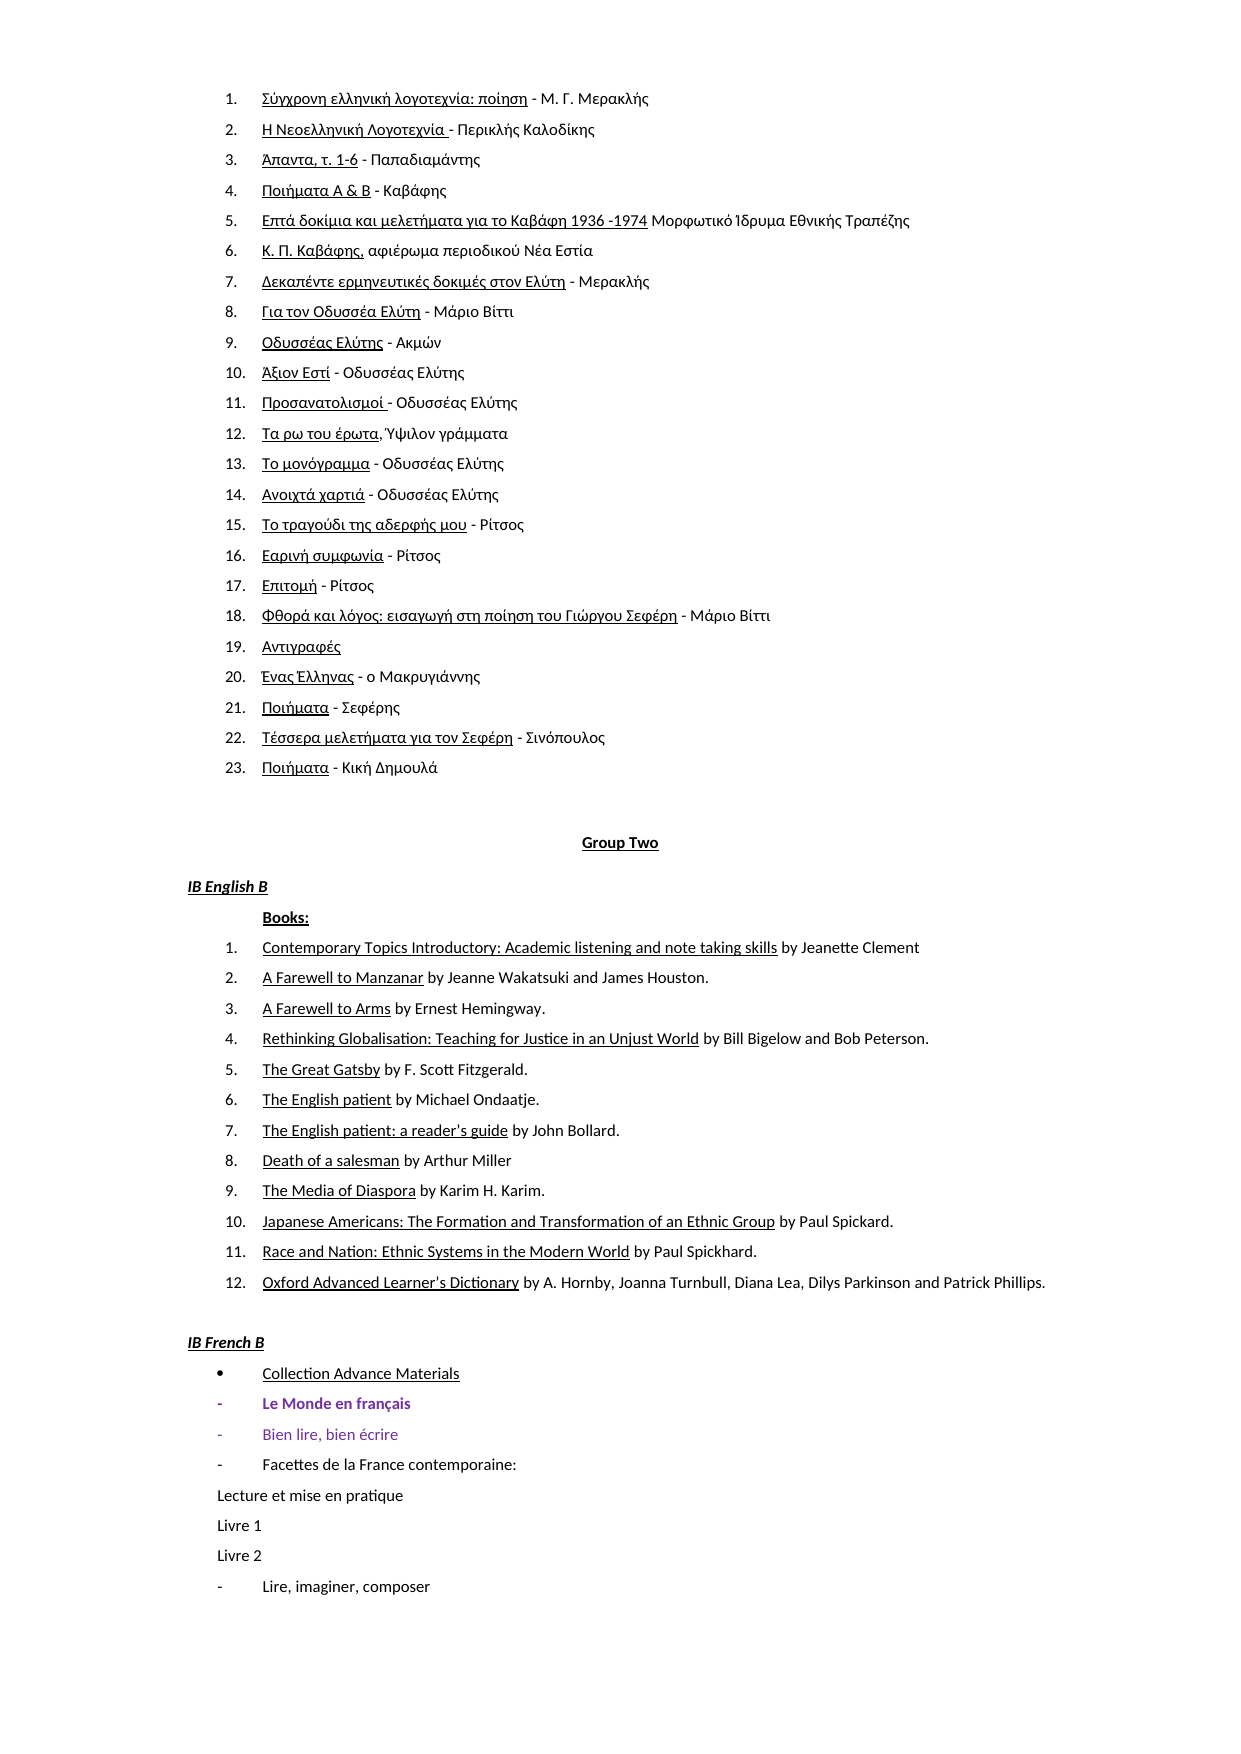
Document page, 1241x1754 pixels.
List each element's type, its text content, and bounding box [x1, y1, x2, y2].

list Lire, imaginer, composer [217, 1576, 1053, 1596]
list Εαρινή συμφωνία - Ρίτσος [225, 545, 1053, 565]
list Σύγχρονη ελληνική λογοτεχνία: ποίηση - Μ. Γ. Μερακλής [225, 89, 1053, 109]
list Τα ρω του έρωτα, Ύψιλον γράμματα [225, 423, 1053, 443]
list The Media of Diaspora by Karim H. Karim. [225, 1181, 1053, 1201]
list Η Νεοελληνική Λογοτεχνία - Περικλής Καλοδίκης [225, 119, 1053, 139]
list Αντιγραφές [225, 636, 1053, 656]
list Φθορά και λόγος: εισαγωγή στη ποίηση του Γιώργου Σεφέρη - Μάριο Βίττι [225, 606, 1053, 626]
list Επιτομή - Ρίτσος [225, 575, 1053, 596]
list Το μονόγραμμα - Οδυσσέας Ελύτης [225, 454, 1053, 474]
list Άξιον Εστί - Οδυσσέας Ελύτης [225, 362, 1053, 383]
list Rethinking Globalisation: Teaching for Justice in an Unjust World by Bill Bigelow and Bob Peterson. [225, 1029, 1053, 1049]
list Τέσσερα μελετήματα για τον Σεφέρη - Σινόπουλος [225, 727, 1053, 748]
list Για τον Οδυσσέα Ελύτη - Μάριο Βίττι [225, 302, 1053, 322]
list Ποιήματα - Σεφέρης [225, 697, 1053, 717]
list Livre 2 [217, 1546, 1053, 1566]
list Le Monde en français [217, 1394, 1053, 1414]
text IB French B [187, 1333, 1053, 1353]
list Livre 1 [217, 1515, 1053, 1536]
list Ένας Έλληνας - ο Μακρυγιάννης [225, 667, 1053, 687]
list Ποιήματα Α & Β - Καβάφης [225, 180, 1053, 200]
list Ποιήματα - Κική Δημουλά [225, 758, 1053, 778]
list Επτά δοκίμια και μελετήματα για το Καβάφη 1936 -1974 Μορφωτικό Ίδρυμα Εθνικής Τραπέζης [225, 210, 1053, 231]
list Δεκαπέντε ερμηνευτικές δοκιμές στον Ελύτη - Μερακλής [225, 271, 1053, 291]
list Κ. Π. Καβάφης, αφιέρωμα περιοδικού Νέα Εστία [225, 241, 1053, 261]
list The Great Gatsby by F. Scott Fitzgerald. [225, 1059, 1053, 1079]
list Προσανατολισμοί - Οδυσσέας Ελύτης [225, 393, 1053, 413]
list Facettes de la France contemporaine: [217, 1454, 1053, 1475]
list Το τραγούδι της αδερφής μου - Ρίτσος [225, 514, 1053, 535]
text Group Two [187, 832, 1053, 853]
list Collection Advance Materials [217, 1363, 1053, 1383]
list Race and Nation: Ethnic Systems in the Modern World by Paul Spickhard. [225, 1242, 1053, 1262]
list Bien lire, bien écrire [217, 1424, 1053, 1444]
text Books: [187, 907, 1053, 927]
list A Farewell to Manzanar by Jeanne Wakatsuki and James Houston. [225, 968, 1053, 988]
list A Farewell to Arms by Ernest Hemingway. [225, 998, 1053, 1018]
list The English patient by Michael Ondaatje. [225, 1089, 1053, 1110]
list Death of a salesman by Arthur Miller [225, 1150, 1053, 1171]
list Άπαντα, τ. 1-6 - Παπαδιαμάντης [225, 149, 1053, 170]
list Japanese Americans: The Formation and Transformation of an Ethnic Group by Paul Spickard. [225, 1211, 1053, 1231]
list Οδυσσέας Ελύτης - Ακμών [225, 332, 1053, 352]
list Ανοιχτά χαρτιά - Οδυσσέας Ελύτης [225, 484, 1053, 504]
list Lecture et mise en pratique [217, 1485, 1053, 1505]
text IB English B [187, 877, 1053, 897]
list Contemporary Topics Introductory: Academic listening and note taking skills by Jeanette Clement [225, 937, 1053, 958]
list The English patient: a reader’s guide by John Bollard. [225, 1120, 1053, 1140]
list Oxford Advanced Learner’s Dictionary by A. Hornby, Joanna Turnbull, Diana Lea, Dilys Parkinson and Patrick Phillips. [225, 1272, 1053, 1292]
